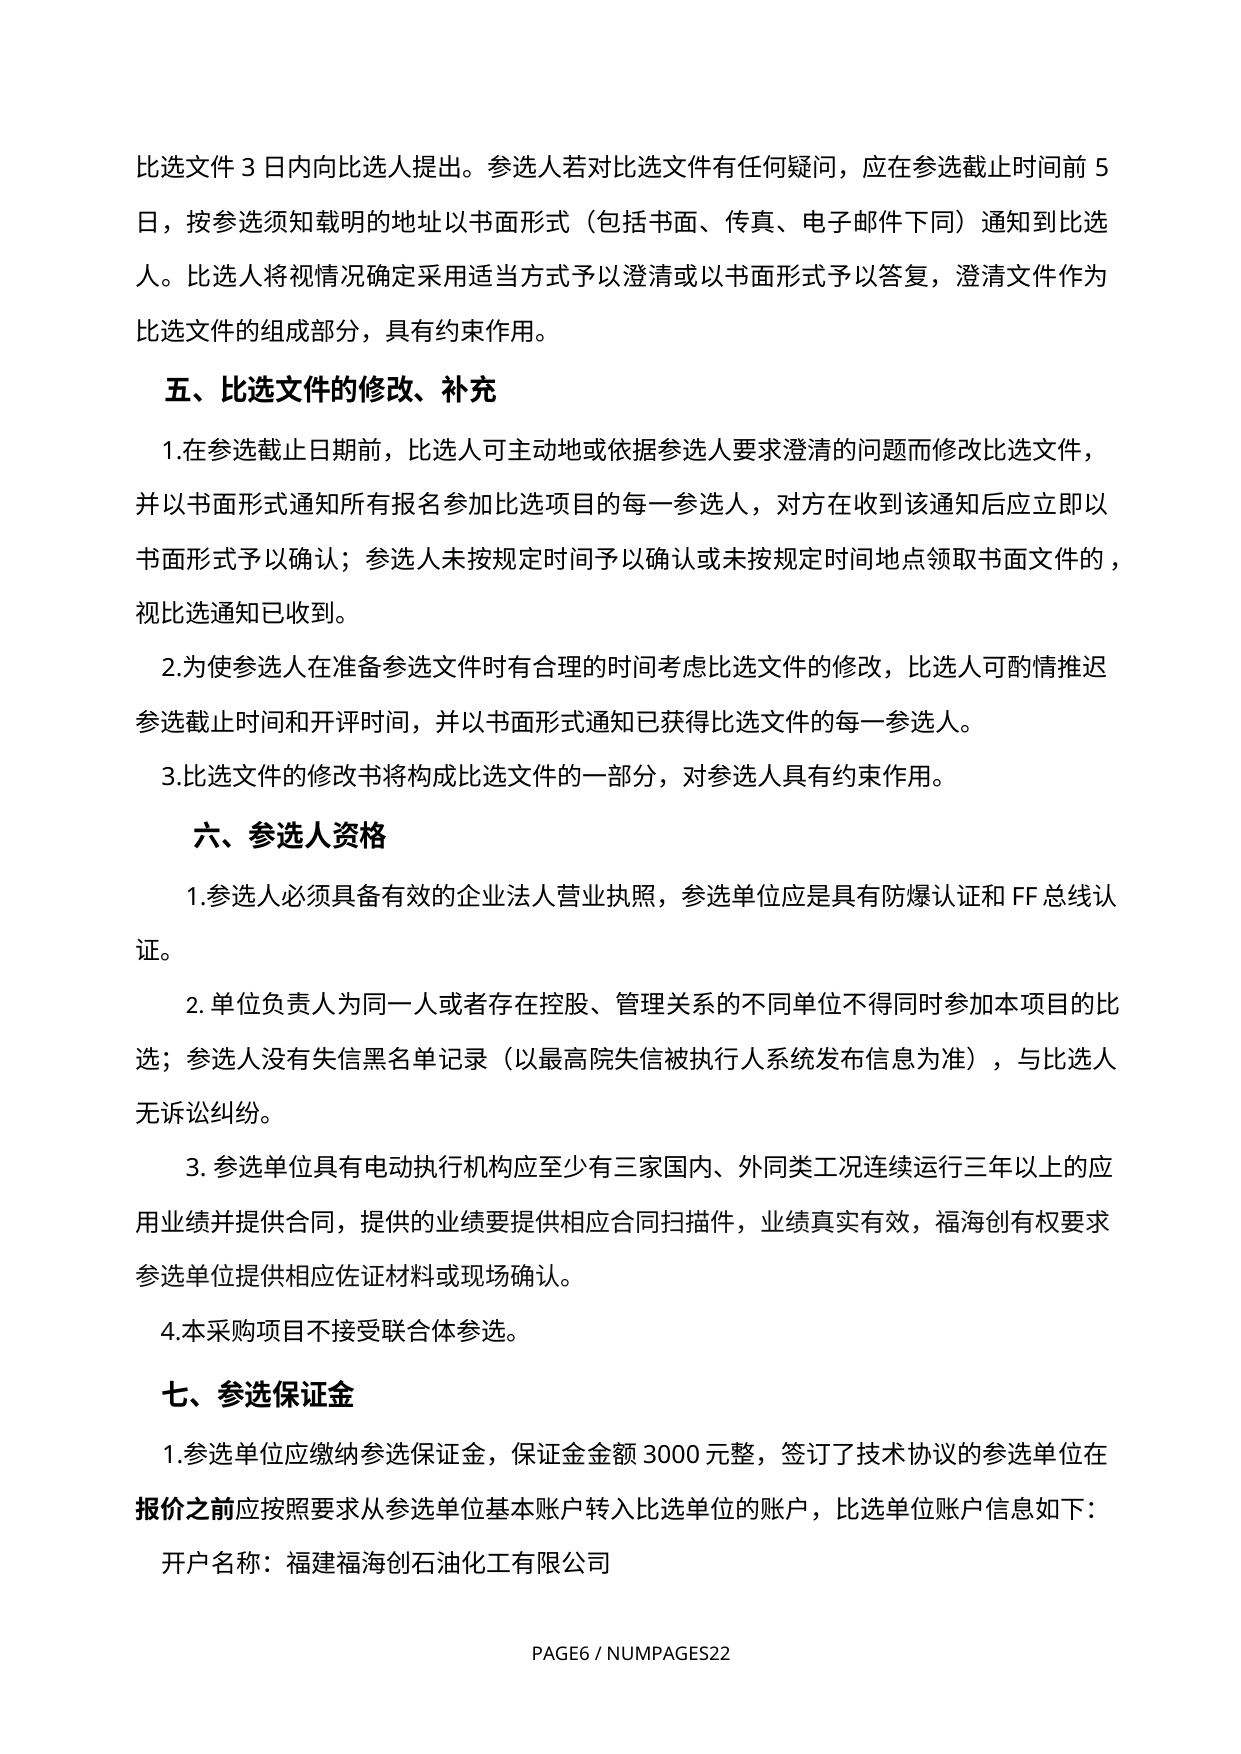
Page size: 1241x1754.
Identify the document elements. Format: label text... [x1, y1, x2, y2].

text 3. 参选单位具有电动执行机构应至少有三家国内、外同类工况连续运行三年以上的应用业绩并提供合同，提供的业绩要提供相应合同扫描件，业绩真实有效，福海创有权要求参选单位提供相应佐证材料或现场确认。 [135, 1148, 1121, 1293]
text 六、参选人资格 [135, 813, 1121, 855]
text 七、参选保证金 [135, 1371, 1109, 1414]
text 开户名称：福建福海创石油化工有限公司 [135, 1543, 1109, 1580]
text 3.比选文件的修改书将构成比选文件的一部分，对参选人具有约束作用。 [135, 757, 1109, 793]
text 4.本采购项目不接受联合体参选。 [135, 1311, 1121, 1347]
text 1.参选单位应缴纳参选保证金，保证金金额3000元整，签订了技术协议的参选单位在报价之前应按照要求从参选单位基本账户转入比选单位的账户，比选单位账户信息如下： [135, 1435, 1109, 1525]
text 1.在参选截止日期前，比选人可主动地或依据参选人要求澄清的问题而修改比选文件，并以书面形式通知所有报名参加比选项目的每一参选人，对方在收到该通知后应立即以书面形式予以确认；参选人未按规定时间予以确认或未按规定时间地点领取书面文件的，视比选通知已收到。 [135, 430, 1109, 630]
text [135, 148, 1109, 347]
text 五、比选文件的修改、补充 [135, 367, 1121, 409]
text 2. 单位负责人为同一人或者存在控股、管理关系的不同单位不得同时参加本项目的比选；参选人没有失信黑名单记录（以最高院失信被执行人系统发布信息为准），与比选人无诉讼纠纷。 [135, 985, 1121, 1130]
text 1.参选人必须具备有效的企业法人营业执照，参选单位应是具有防爆认证和FF总线认证。 [135, 876, 1121, 967]
text 2.为使参选人在准备参选文件时有合理的时间考虑比选文件的修改，比选人可酌情推迟参选截止时间和开评时间，并以书面形式通知已获得比选文件的每一参选人。 [135, 648, 1109, 738]
